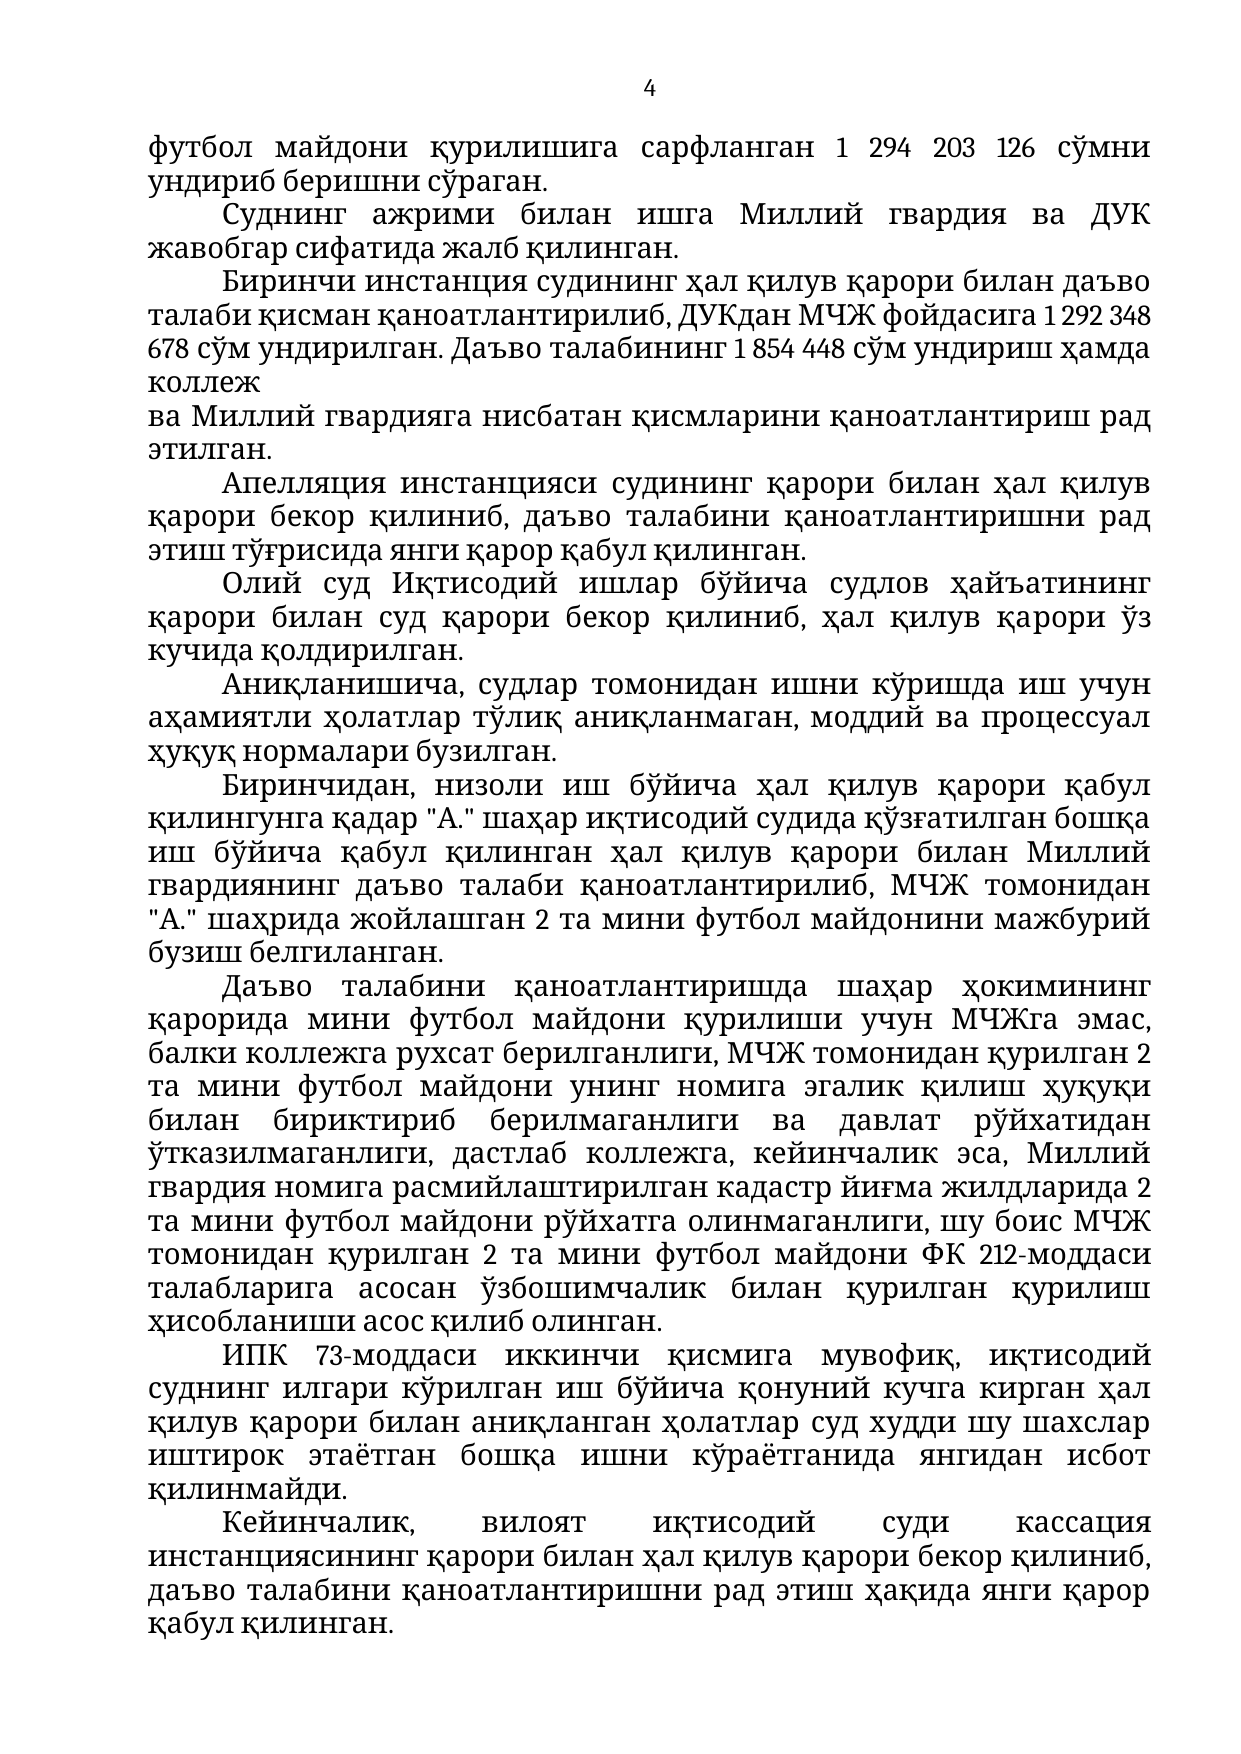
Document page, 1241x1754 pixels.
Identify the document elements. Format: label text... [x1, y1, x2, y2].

text Аниқланишича, судлар томонидан ишни кўришда иш учун аҳамиятли ҳолатлар тўлиқ аниқланмаган, моддий ва процессуал ҳуқуқ нормалари бузилган. [148, 668, 1152, 769]
text Кейинчалик, вилоят иқтисодий суди кассация инстанциясининг қарори билан ҳал қилув қарори бекор қилиниб, даъво талабини қаноатлантиришни рад этиш ҳақида янги қарор қабул қилинган. [148, 1507, 1152, 1641]
text Биринчидан, низоли иш бўйича ҳал қилув қарори қабул қилингунга қадар "А." шаҳар иқтисодий судида қўзғатилган бошқа иш бўйича қабул қилинган ҳал қилув қарори билан Миллий гвардиянинг даъво талаби қаноатлантирилиб, МЧЖ томонидан "А." шаҳрида жойлашган 2 та мини футбол майдонини мажбурий бузиш белгиланган. [148, 769, 1152, 970]
text Апелляция инстанцияси судининг қарори билан ҳал қилув қарори бекор қилиниб, даъво талабини қаноатлантиришни рад этиш тўғрисида янги қарор қабул қилинган. [148, 467, 1152, 567]
text Суднинг ажрими билан ишга Миллий гвардия ва ДУК жавобгар сифатида жалб қилинган. [148, 198, 1152, 266]
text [148, 131, 1152, 198]
text ИПК 73-моддаси иккинчи қисмига мувофиқ, иқтисодий суднинг илгари кўрилган иш бўйича қонуний кучга кирган ҳал қилув қарори билан аниқланган ҳолатлар суд худди шу шахслар иштирок этаётган бошқа ишни кўраётганида янгидан исбот қилинмайди. [148, 1339, 1152, 1507]
text Олий суд Иқтисодий ишлар бўйича судлов ҳайъатининг қарори билан суд қарори бекор қилиниб, ҳал қилув қарори ўз кучида қолдирилган. [148, 567, 1152, 668]
text Биринчи инстанция судининг ҳал қилув қарори билан даъво талаби қисман қаноатлантирилиб, ДУКдан МЧЖ фойдасига 1 292 348 678 сўм ундирилган. Даъво талабининг 1 854 448 сўм ундириш ҳамда коллеж ва Миллий гвардияга нисбатан қисмларини қаноатлантириш рад этилган. [148, 266, 1152, 467]
text Даъво талабини қаноатлантиришда шаҳар ҳокимининг қарорида мини футбол майдони қурилиши учун МЧЖга эмас, балки коллежга рухсат берилганлиги, МЧЖ томонидан қурилган 2 та мини футбол майдони унинг номига эгалик қилиш ҳуқуқи билан бириктириб берилмаганлиги ва давлат рўйхатидан ўтказилмаганлиги, дастлаб коллежга, кейинчалик эса, Миллий гвардия номига расмийлаштирилган кадастр йиғма жилдларида 2 та мини футбол майдони рўйхатга олинмаганлиги, шу боис МЧЖ томонидан қурилган 2 та мини футбол майдони ФК 212-моддаси талабларига асосан ўзбошимчалик билан қурилган қурилиш ҳисобланиши асос қилиб олинган. [148, 970, 1152, 1339]
